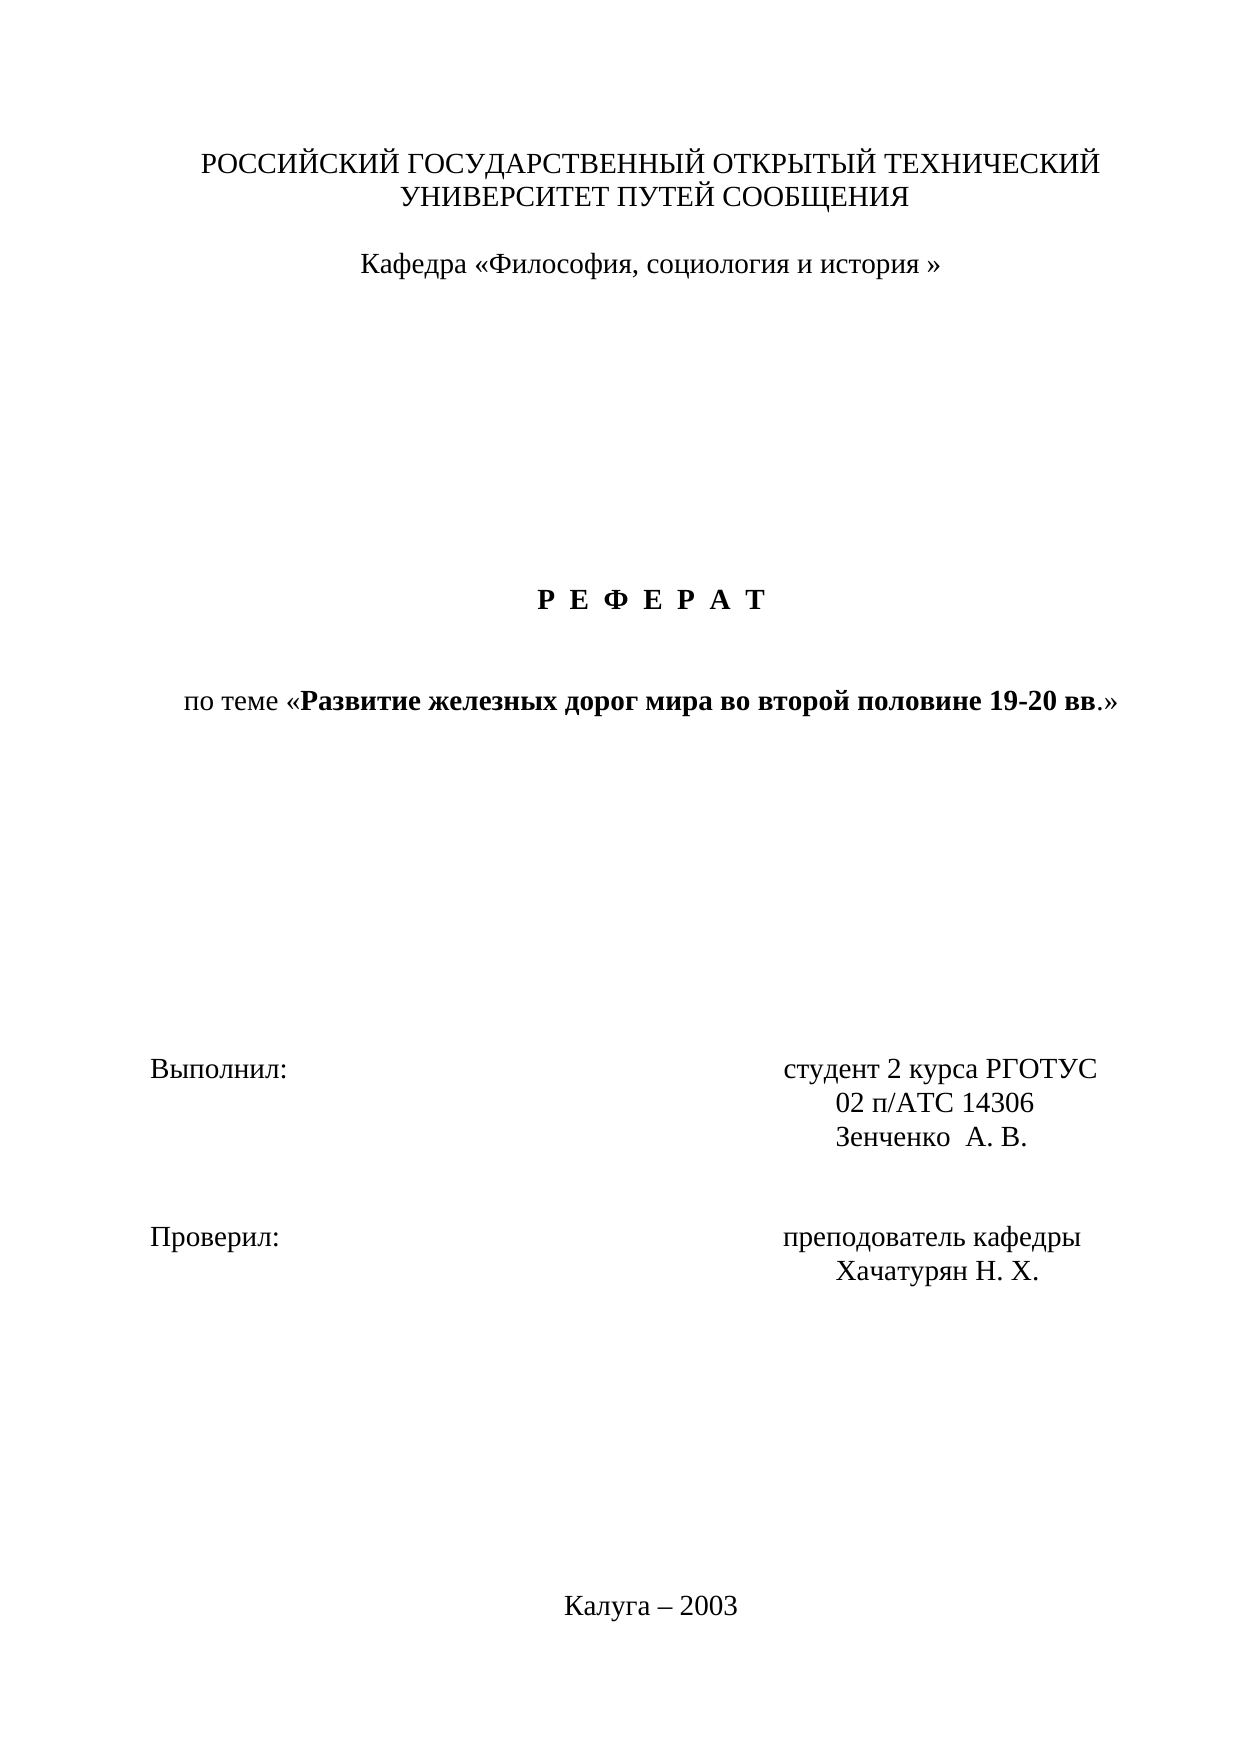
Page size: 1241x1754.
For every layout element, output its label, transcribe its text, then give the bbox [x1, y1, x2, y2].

text по теме «Развитие железных дорог мира во второй половине 19-20 вв.» [150, 683, 1152, 716]
text Выполнил: студент 2 курса РГОТУС [150, 1052, 1152, 1085]
text РОССИЙСКИЙ ГОСУДАРСТВЕННЫЙ ОТКРЫТЫЙ ТЕХНИЧЕСКИЙ [150, 146, 1152, 179]
text Кафедра «Философия, социология и история » [150, 247, 1152, 280]
text Калуга – 2003 [150, 1588, 1152, 1622]
text 02 п/АТС 14306 [150, 1085, 1152, 1119]
text Р Е Ф Е Р А Т [150, 582, 1152, 616]
text Хачатурян Н. Х. [150, 1253, 1152, 1286]
text Зенченко А. В. [150, 1119, 1152, 1152]
text УНИВЕРСИТЕТ ПУТЕЙ СООБЩЕНИЯ [150, 179, 1152, 213]
text Проверил: преподователь кафедры [150, 1219, 1152, 1253]
